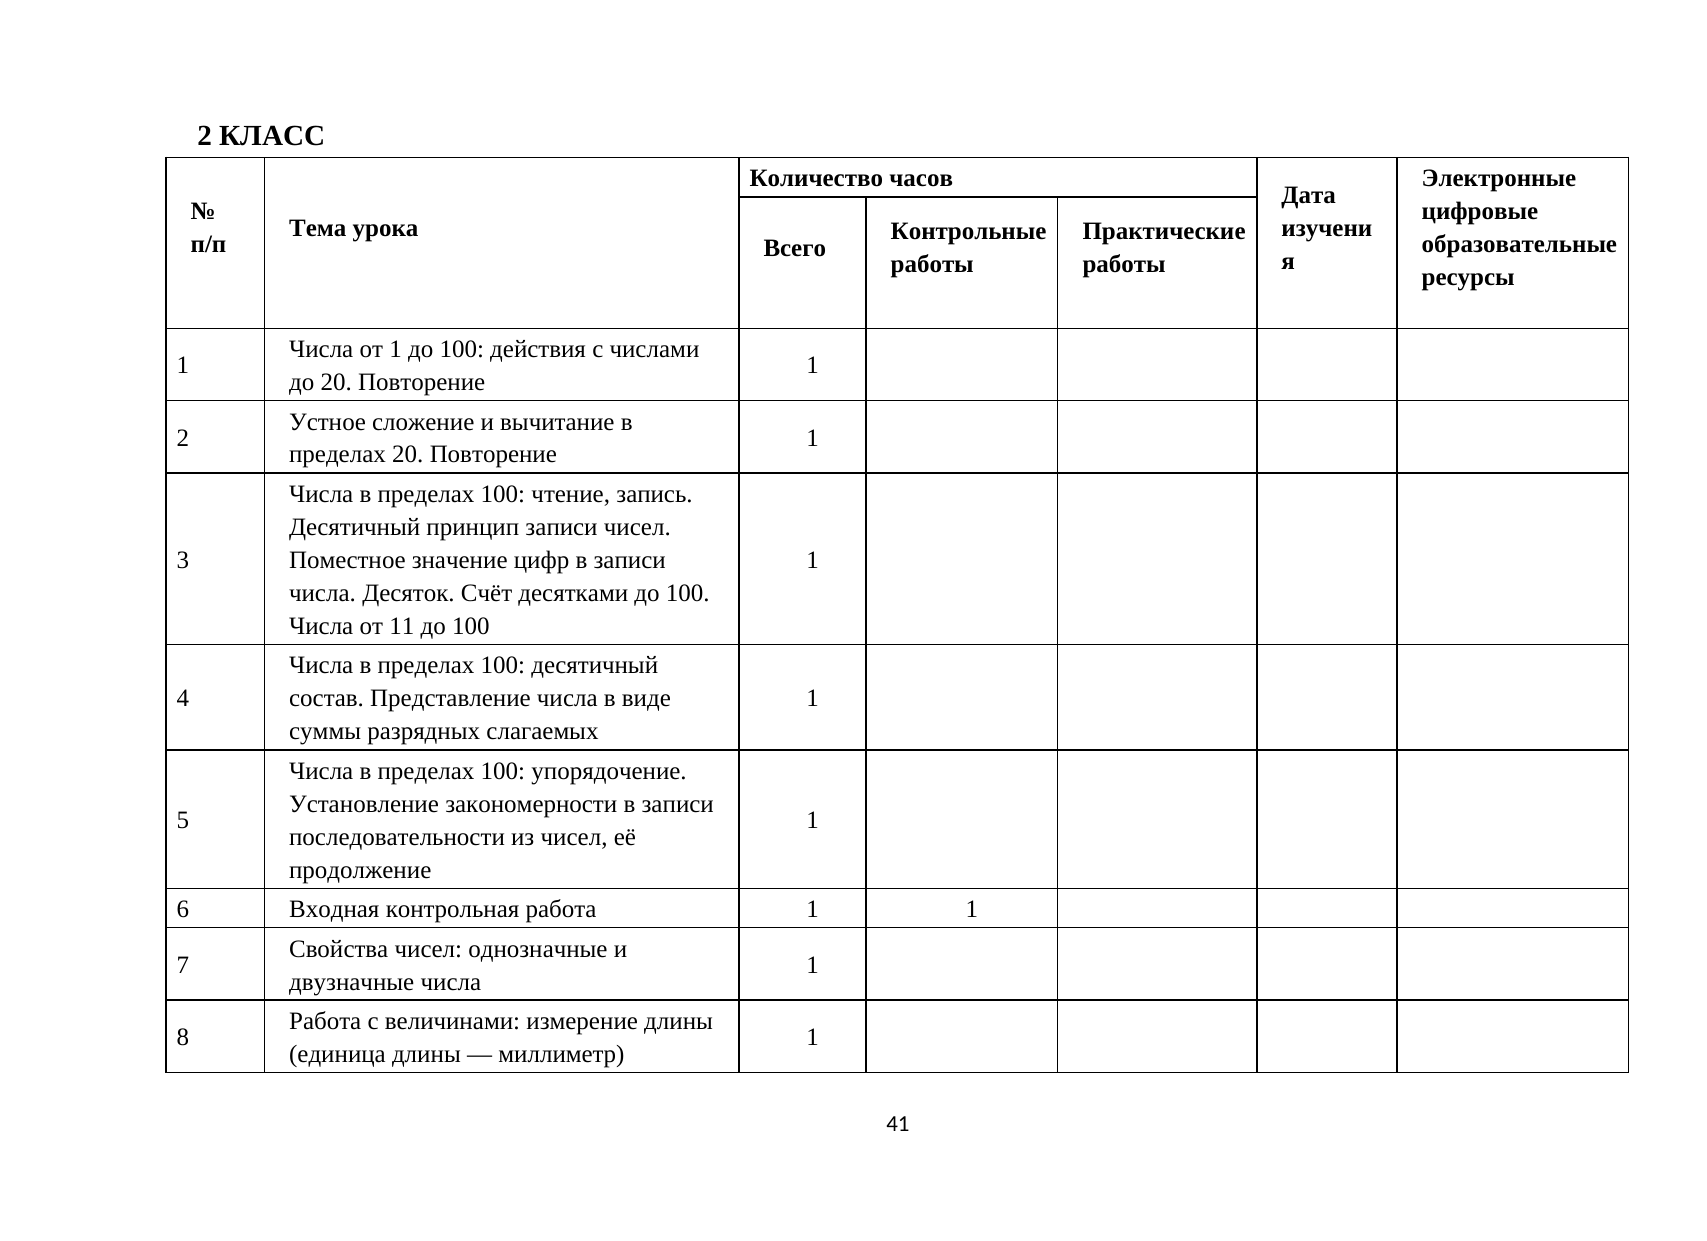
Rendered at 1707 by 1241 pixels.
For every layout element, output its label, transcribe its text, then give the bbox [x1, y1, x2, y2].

table_cell [1398, 1001, 1628, 1072]
table_cell Числа в пределах 100: упорядочение. Установление закономерности в записи последовательности из чисел, её продолжение [265, 751, 738, 887]
table_cell Устное сложение и вычитание в пределах 20. Повторение [265, 401, 738, 472]
table_cell [1258, 401, 1396, 472]
table_cell 1 [740, 889, 865, 927]
table_cell 1 [867, 889, 1057, 927]
table_cell [867, 928, 1057, 999]
table_cell [1058, 329, 1256, 400]
table_cell 7 [167, 928, 264, 999]
table_cell 8 [167, 1001, 264, 1072]
table_cell [867, 751, 1057, 887]
table_cell [1258, 928, 1396, 999]
table_cell Контрольные работы [867, 198, 1057, 327]
table_header Количество часов [740, 158, 1256, 196]
table_cell 1 [740, 474, 865, 644]
table_cell 1 [740, 928, 865, 999]
table_cell [1258, 474, 1396, 644]
table_cell Всего [740, 198, 865, 327]
table_cell [867, 401, 1057, 472]
table_cell Входная контрольная работа [265, 889, 738, 927]
table_cell [1058, 751, 1256, 887]
table_cell 4 [167, 645, 264, 749]
table_header Тема урока [265, 158, 738, 327]
table_cell Числа в пределах 100: чтение, запись. Десятичный принцип записи чисел. Поместное значение цифр в записи числа. Десяток. Счёт десятками до 100. Числа от 11 до 100 [265, 474, 738, 644]
table_cell 1 [740, 751, 865, 887]
table_cell 1 [740, 401, 865, 472]
table_cell [1058, 645, 1256, 749]
table_cell [1398, 751, 1628, 887]
table_cell [1058, 1001, 1256, 1072]
table_cell 6 [167, 889, 264, 927]
text 2 КЛАСС [190, 118, 1618, 152]
table_cell [1058, 928, 1256, 999]
table_cell Практические работы [1058, 198, 1256, 327]
table_cell [1398, 401, 1628, 472]
table_cell [1258, 1001, 1396, 1072]
table_cell [867, 329, 1057, 400]
table_cell [1258, 889, 1396, 927]
table_cell Числа в пределах 100: десятичный состав. Представление числа в виде суммы разрядных слагаемых [265, 645, 738, 749]
table_cell 5 [167, 751, 264, 887]
table_cell [867, 474, 1057, 644]
table_cell [1258, 751, 1396, 887]
table_cell 1 [740, 645, 865, 749]
table_cell 1 [167, 329, 264, 400]
table_cell [1398, 928, 1628, 999]
table_cell [1058, 474, 1256, 644]
table_cell [1398, 474, 1628, 644]
table_cell 1 [740, 329, 865, 400]
table_cell Работа с величинами: измерение длины (единица длины — миллиметр) [265, 1001, 738, 1072]
table_header Электронные цифровые образовательные ресурсы [1398, 158, 1628, 327]
table_cell [1398, 329, 1628, 400]
table_cell Свойства чисел: однозначные и двузначные числа [265, 928, 738, 999]
table_header Дата изучения [1258, 158, 1396, 327]
table_cell [1058, 401, 1256, 472]
table_cell [1398, 645, 1628, 749]
table_cell [867, 645, 1057, 749]
table_cell [1258, 329, 1396, 400]
table_cell 2 [167, 401, 264, 472]
table_cell 1 [740, 1001, 865, 1072]
table_cell [1058, 889, 1256, 927]
table_cell 3 [167, 474, 264, 644]
table_cell [867, 1001, 1057, 1072]
table_cell Числа от 1 до 100: действия с числами до 20. Повторение [265, 329, 738, 400]
table_header № п/п [167, 158, 264, 327]
table_cell [1258, 645, 1396, 749]
table_cell [1398, 889, 1628, 927]
